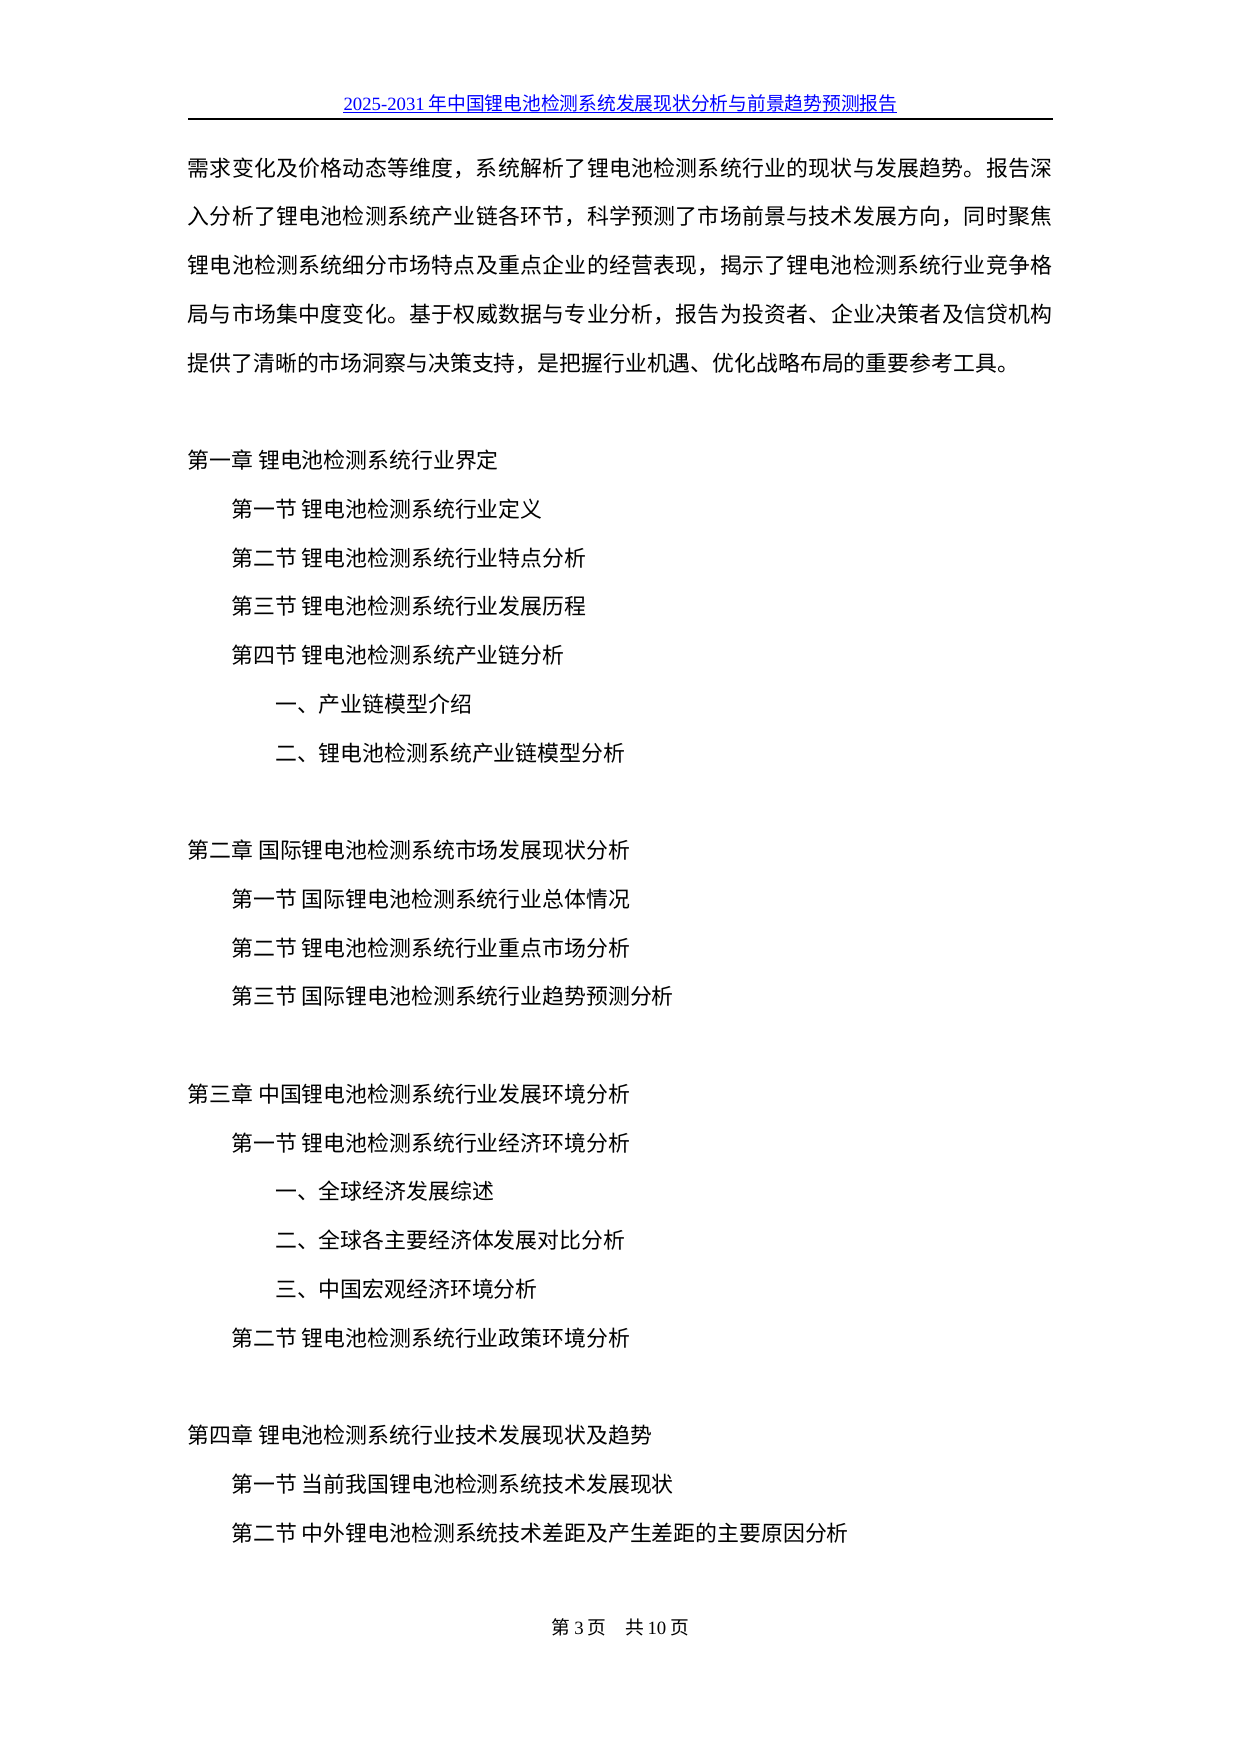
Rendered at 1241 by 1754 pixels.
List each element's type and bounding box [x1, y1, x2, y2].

text [187, 150, 1053, 1548]
